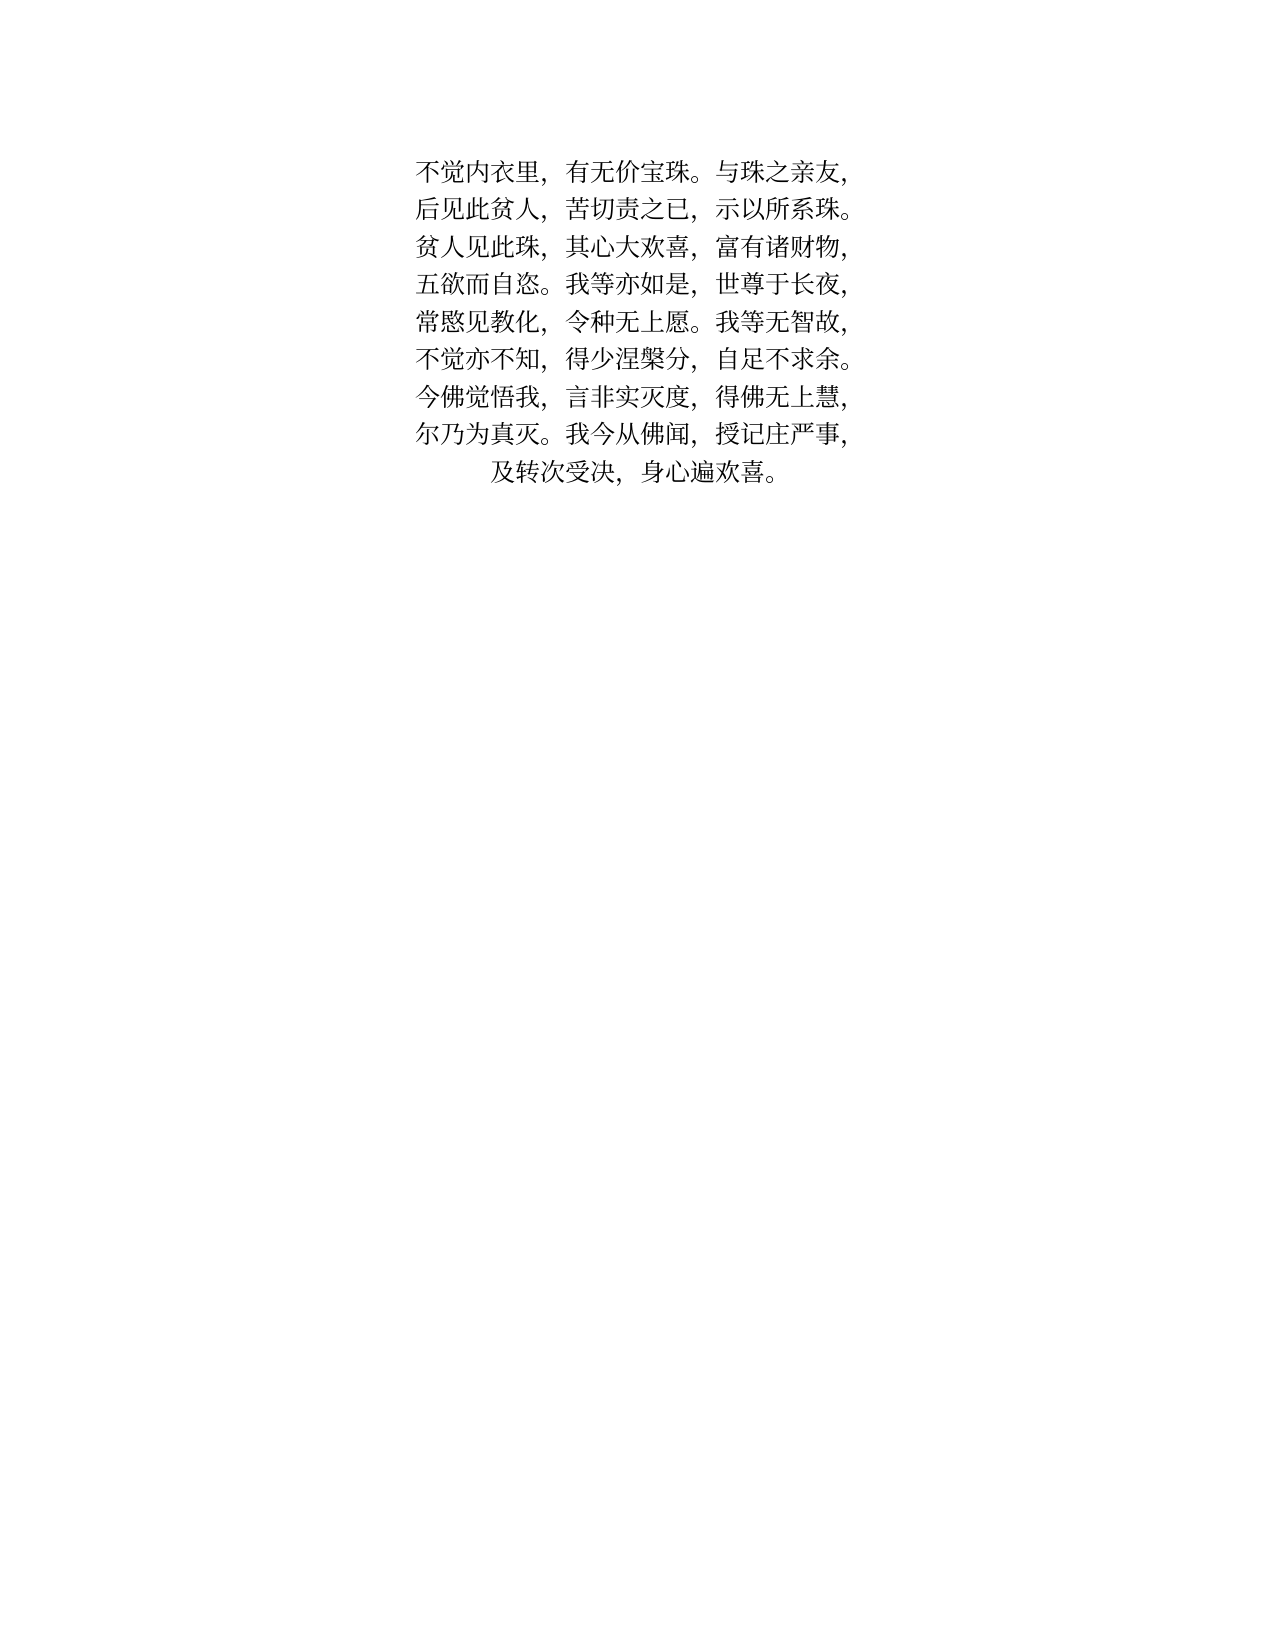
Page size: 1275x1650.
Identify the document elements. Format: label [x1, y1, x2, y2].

text [150, 150, 1125, 487]
